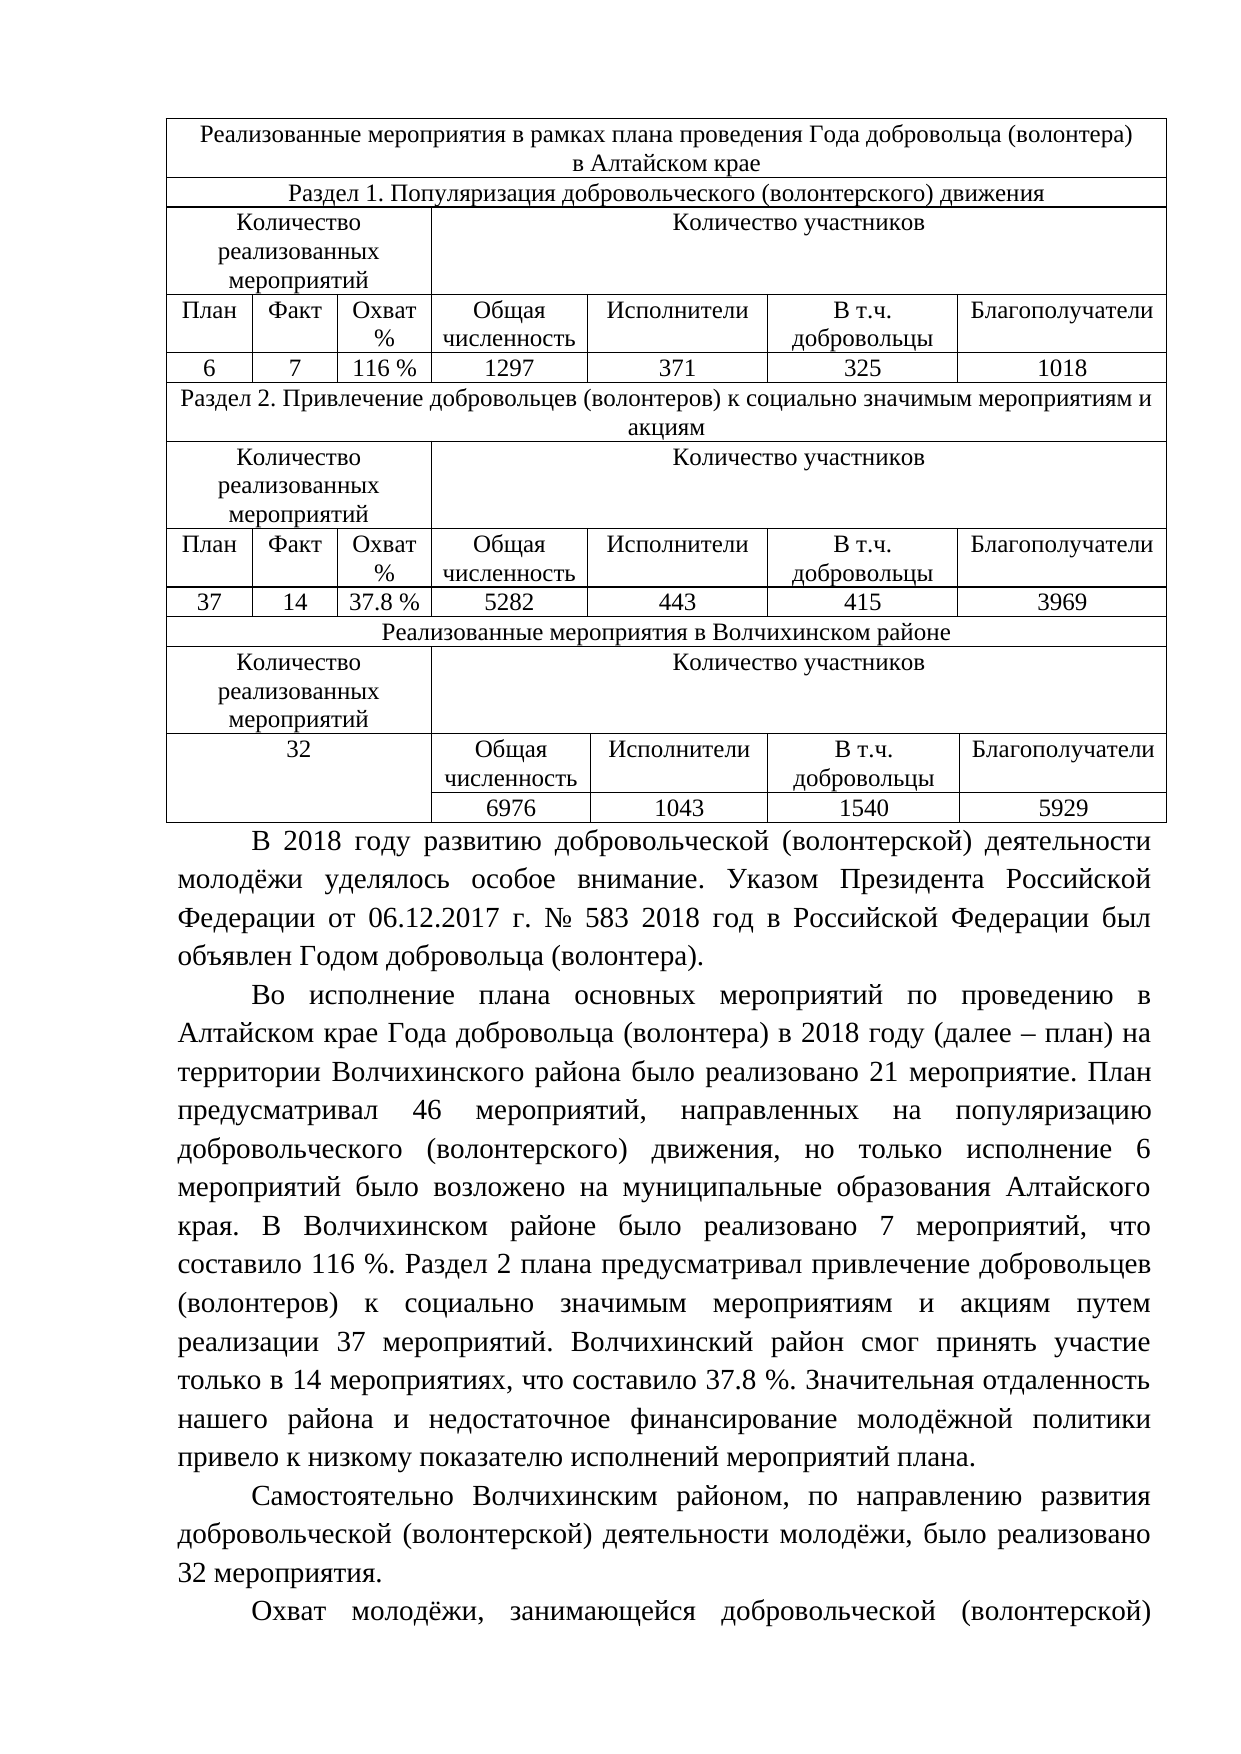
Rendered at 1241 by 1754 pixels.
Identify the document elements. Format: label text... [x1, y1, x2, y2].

table_cell Реализованные мероприятия в Волчихинском районе [167, 617, 1166, 646]
table_cell Количество реализованных мероприятий [167, 442, 431, 528]
table_cell В т.ч. добровольцы [768, 734, 959, 792]
table_cell Общая численность [432, 734, 590, 792]
table_cell 443 [588, 588, 767, 616]
table_cell 371 [588, 353, 767, 382]
table_header Реализованные мероприятия в рамках плана проведения Года добровольца (волонтера) в Алтайском крае [167, 119, 1166, 177]
table_cell Исполнители [588, 529, 767, 586]
table_cell Раздел 2. Привлечение добровольцев (волонтеров) к социально значимым мероприятиям и акциям [167, 383, 1166, 441]
table_cell План [167, 295, 252, 352]
table_cell 7 [253, 353, 337, 382]
table_cell Количество участников [432, 442, 1166, 528]
table_cell 3969 [958, 588, 1166, 616]
table_cell 37.8 % [338, 588, 431, 616]
table_cell Благополучатели [958, 295, 1166, 352]
table_cell В т.ч. добровольцы [768, 529, 957, 586]
table_cell Раздел 1. Популяризация добровольческого (волонтерского) движения [167, 178, 1166, 206]
table_cell 5282 [432, 588, 587, 616]
table_cell 14 [253, 588, 337, 616]
table_cell 1540 [768, 793, 959, 822]
table_cell 6976 [432, 793, 590, 822]
table_cell Количество участников [432, 208, 1166, 294]
table_cell 325 [768, 353, 957, 382]
table_cell 1018 [958, 353, 1166, 382]
table_cell Исполнители [588, 295, 767, 352]
table_cell 415 [768, 588, 957, 616]
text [177, 823, 1152, 1627]
table_cell Факт [253, 295, 337, 352]
table_cell Исполнители [591, 734, 767, 792]
table_cell 37 [167, 588, 252, 616]
table_cell Факт [253, 529, 337, 586]
table_cell Общая численность [432, 529, 587, 586]
table_cell 5929 [960, 793, 1166, 822]
table_cell Общая численность [432, 295, 587, 352]
table_cell Количество реализованных мероприятий [167, 208, 431, 294]
table_cell 1297 [432, 353, 587, 382]
table_cell 116 % [338, 353, 431, 382]
table_cell В т.ч. добровольцы [768, 295, 957, 352]
table_cell Охват % [338, 529, 431, 586]
table_cell Благополучатели [960, 734, 1166, 792]
table_cell 6 [167, 353, 252, 382]
table_cell 1043 [591, 793, 767, 822]
table_cell Количество участников [432, 647, 1166, 733]
table_cell План [167, 529, 252, 586]
table_cell Охват % [338, 295, 431, 352]
table_cell 32 [167, 734, 431, 822]
table_cell Количество реализованных мероприятий [167, 647, 431, 733]
table_cell Благополучатели [958, 529, 1166, 586]
